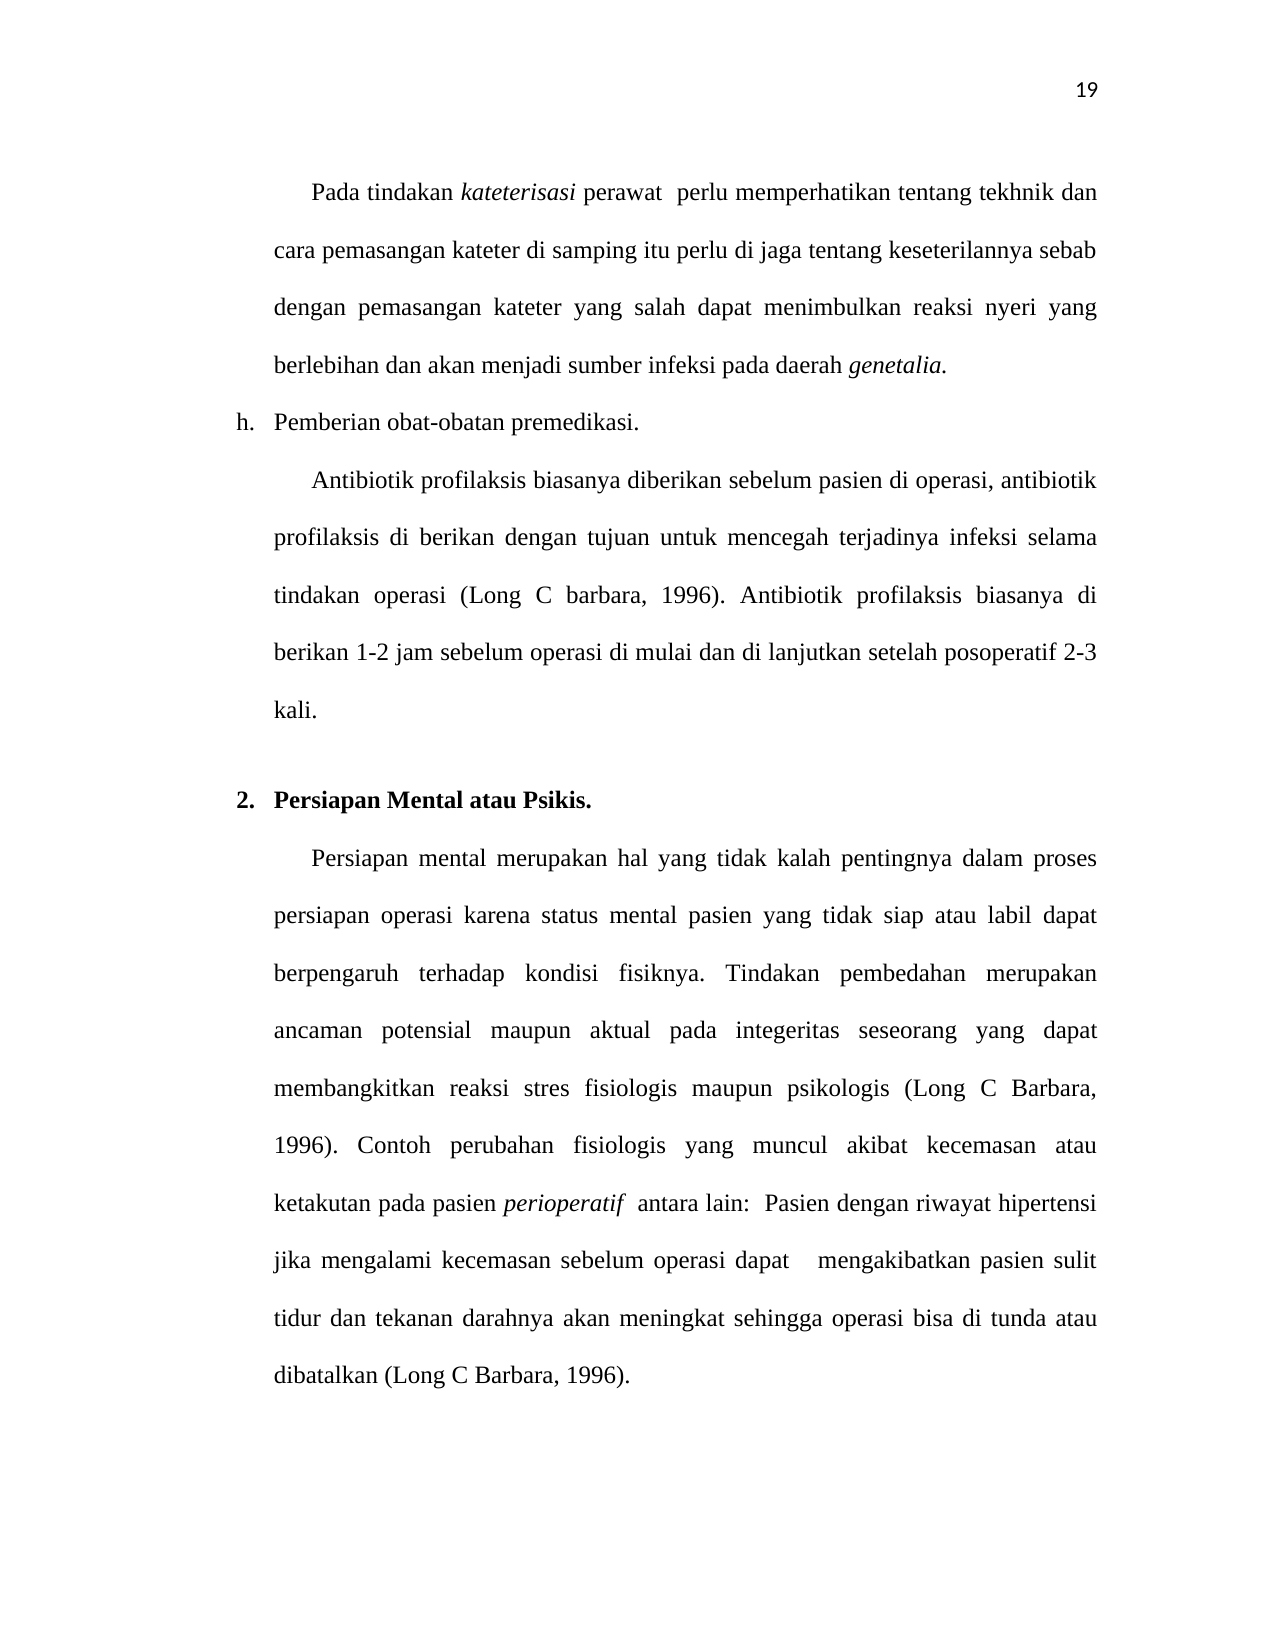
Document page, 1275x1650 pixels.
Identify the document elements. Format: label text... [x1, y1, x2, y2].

text h. Pemberian obat-obatan premedikasi. [236, 407, 1098, 436]
list Persiapan Mental atau Psikis. [236, 785, 1098, 814]
text Antibiotik profilaksis biasanya diberikan sebelum pasien di operasi, antibiotik profilaksis di berikan dengan tujuan untuk mencegah terjadinya infeksi selama tindakan operasi (Long C barbara, 1996). Antibiotik profilaksis biasanya di berikan 1-2 jam sebelum operasi di mulai dan di lanjutkan setelah posoperatif 2-3 kali. [236, 465, 1098, 723]
list Pada tindakan kateterisasi perawat perlu memperhatikan tentang tekhnik dan cara pemasangan kateter di samping itu perlu di jaga tentang keseterilannya sebab dengan pemasangan kateter yang salah dapat menimbulkan reaksi nyeri yang berlebihan dan akan menjadi sumber infeksi pada daerah genetalia. [274, 177, 1098, 378]
list Persiapan mental merupakan hal yang tidak kalah pentingnya dalam proses persiapan operasi karena status mental pasien yang tidak siap atau labil dapat berpengaruh terhadap kondisi fisiknya. Tindakan pembedahan merupakan ancaman potensial maupun aktual pada integeritas seseorang yang dapat membangkitkan reaksi stres fisiologis maupun psikologis (Long C Barbara, 1996). Contoh perubahan fisiologis yang muncul akibat kecemasan atau ketakutan pada pasien perioperatif antara lain: Pasien dengan riwayat hipertensi jika mengalami kecemasan sebelum operasi dapat mengakibatkan pasien sulit tidur dan tekanan darahnya akan meningkat sehingga operasi bisa di tunda atau dibatalkan (Long C Barbara, 1996). [274, 843, 1098, 1389]
